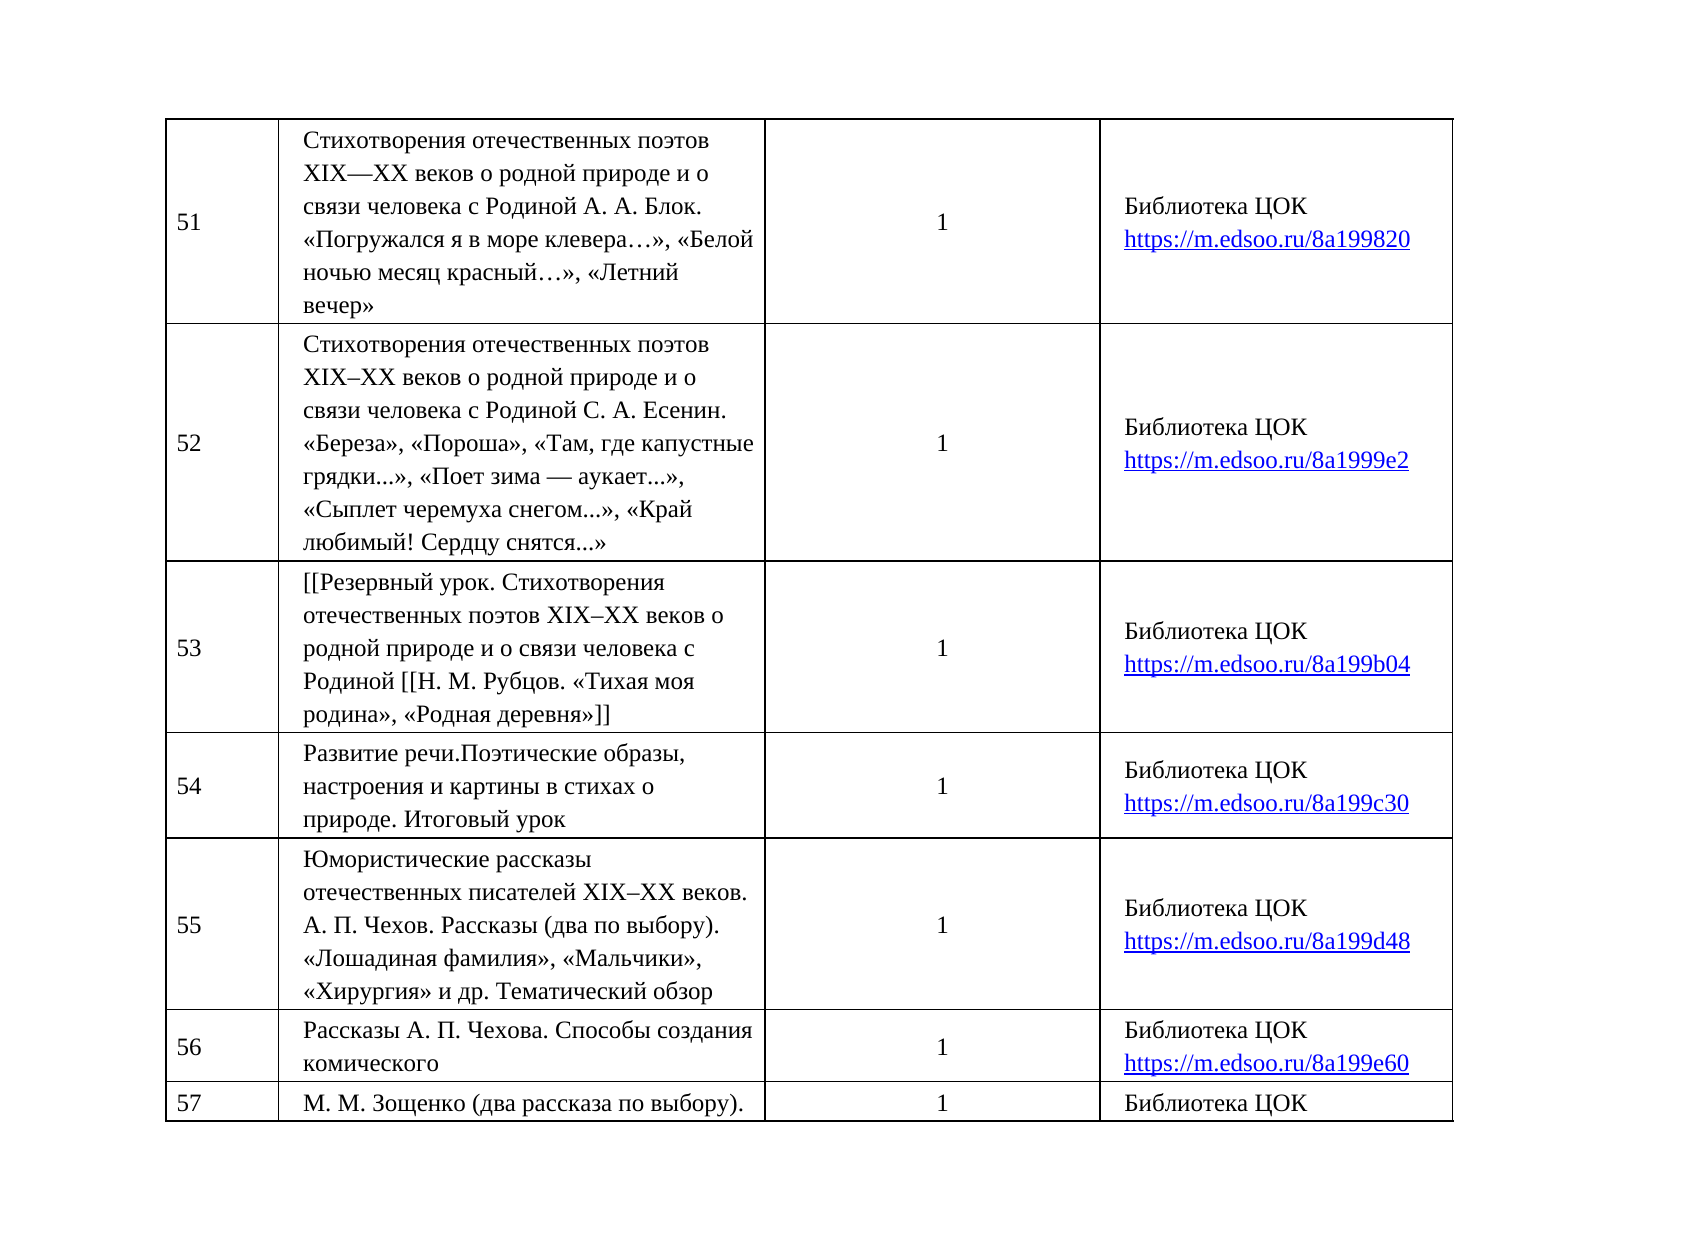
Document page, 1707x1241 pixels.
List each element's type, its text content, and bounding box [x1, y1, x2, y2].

table_cell 1 [766, 120, 1099, 323]
table_cell 55 [167, 839, 278, 1008]
table_cell [[Резервный урок. Стихотворения отечественных поэтов XIX–ХХ веков о родной природе и о связи человека с Родиной [[Н. М. Рубцов. «Тихая моя родина», «Родная деревня»]] [279, 562, 764, 732]
table_cell 1 [766, 1082, 1099, 1120]
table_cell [279, 1082, 764, 1120]
table_cell Библиотека ЦОК https://m.edsoo.ru/8a1999e2 [1101, 324, 1452, 560]
table_cell 54 [167, 733, 278, 837]
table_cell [1101, 1082, 1452, 1120]
table_cell Библиотека ЦОК https://m.edsoo.ru/8a199820 [1101, 120, 1452, 323]
table_cell 52 [167, 324, 278, 560]
table_cell Библиотека ЦОК https://m.edsoo.ru/8a199e60 [1101, 1010, 1452, 1081]
table_cell 1 [766, 733, 1099, 837]
table_cell 51 [167, 120, 278, 323]
table_cell Библиотека ЦОК https://m.edsoo.ru/8a199d48 [1101, 839, 1452, 1008]
table_cell 57 [167, 1082, 278, 1120]
table_cell 1 [766, 839, 1099, 1008]
table_cell 56 [167, 1010, 278, 1081]
table_cell Библиотека ЦОК https://m.edsoo.ru/8a199c30 [1101, 733, 1452, 837]
table_cell 53 [167, 562, 278, 732]
table_cell Стихотворения отечественных поэтов XIX—ХХ веков о родной природе и о связи человека с Родиной А. А. Блок. «Погружался я в море клевера…», «Белой ночью месяц красный…», «Летний вечер» [279, 120, 764, 323]
table_cell 1 [766, 562, 1099, 732]
table_cell Стихотворения отечественных поэтов XIX–ХХ веков о родной природе и о связи человека с Родиной С. А. Есенин. «Береза», «Пороша», «Там, где капустные грядки...», «Поет зима — аукает...», «Сыплет черемуха снегом...», «Край любимый! Сердцу снятся...» [279, 324, 764, 560]
table_cell Юмористические рассказы отечественных писателей XIX–XX веков. А. П. Чехов. Рассказы (два по выбору). «Лошадиная фамилия», «Мальчики», «Хирургия» и др. Тематический обзор [279, 839, 764, 1008]
table_cell Рассказы А. П. Чехова. Способы создания комического [279, 1010, 764, 1081]
table_cell Развитие речи.Поэтические образы, настроения и картины в стихах о природе. Итоговый урок [279, 733, 764, 837]
table_cell Библиотека ЦОК https://m.edsoo.ru/8a199b04 [1101, 562, 1452, 732]
table_cell 1 [766, 1010, 1099, 1081]
table_cell 1 [766, 324, 1099, 560]
